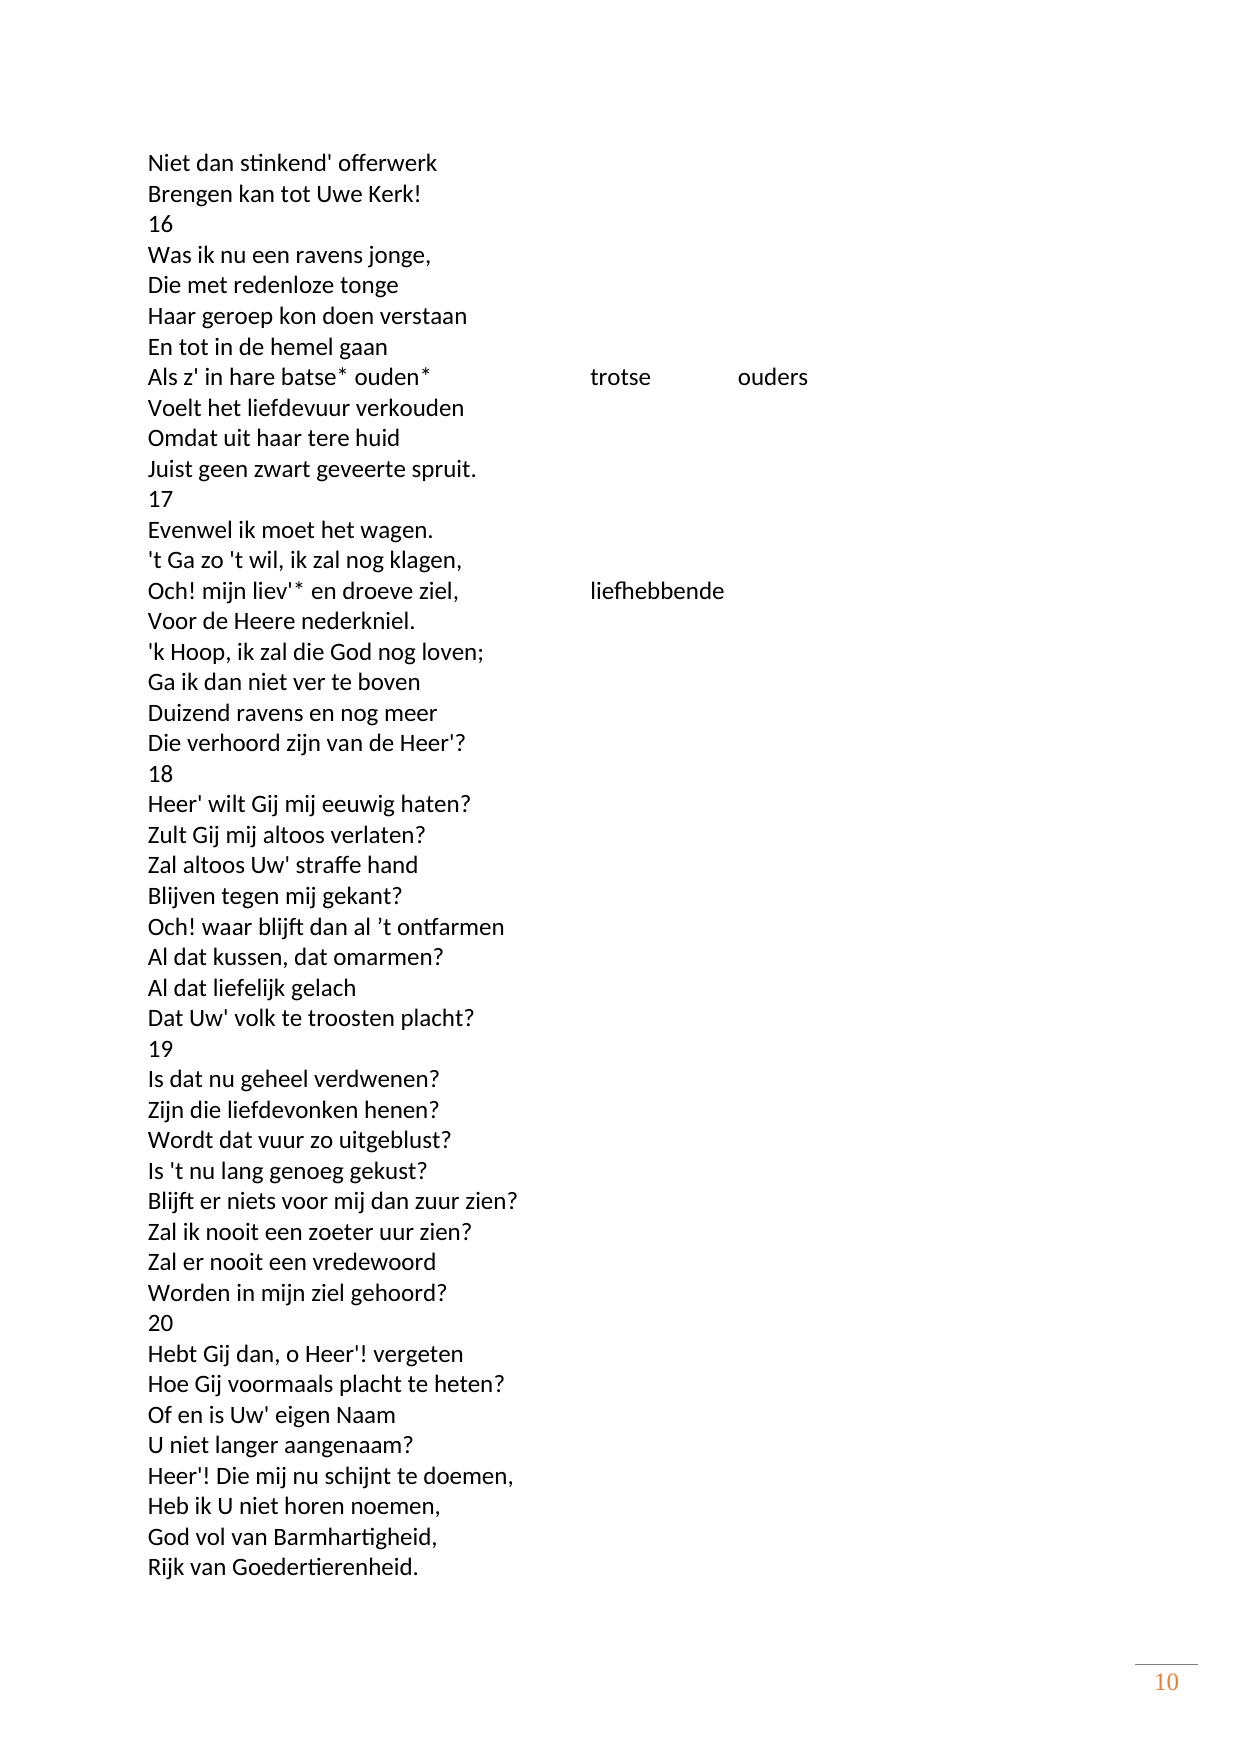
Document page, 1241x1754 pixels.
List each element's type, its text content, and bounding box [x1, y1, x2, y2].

text Zal ik nooit een zoeter uur zien? [148, 1216, 1093, 1246]
text 19 [148, 1033, 1093, 1063]
text 'k Hoop, ik zal die God nog loven; [148, 636, 1093, 666]
text 't Ga zo 't wil, ik zal nog klagen, [148, 544, 1093, 575]
text Als z' in hare batse* ouden* trotse ouders [148, 361, 1093, 392]
text Die met redenloze tonge [148, 270, 1093, 300]
text Hebt Gij dan, o Heer'! vergeten [148, 1338, 1093, 1368]
text Heb ik U niet horen noemen, [148, 1491, 1093, 1521]
text Och! waar blijft dan al ’t ontfarmen [148, 911, 1093, 941]
text Duizend ravens en nog meer [148, 697, 1093, 727]
text Is dat nu geheel verdwenen? [148, 1063, 1093, 1094]
text Die verhoord zijn van de Heer'? [148, 727, 1093, 758]
text God vol van Barmhartigheid, [148, 1521, 1093, 1552]
text Ga ik dan niet ver te boven [148, 666, 1093, 697]
text Al dat liefelijk gelach [148, 972, 1093, 1002]
text Evenwel ik moet het wagen. [148, 514, 1093, 544]
text Omdat uit haar tere huid [148, 422, 1093, 453]
text Blijft er niets voor mij dan zuur zien? [148, 1185, 1093, 1216]
text 18 [148, 758, 1093, 788]
text Al dat kussen, dat omarmen? [148, 941, 1093, 972]
text Blijven tegen mij gekant? [148, 880, 1093, 911]
text Wordt dat vuur zo uitgeblust? [148, 1124, 1093, 1155]
text Och! mijn liev'* en droeve ziel, liefhebbende [148, 575, 1093, 605]
text U niet langer aangenaam? [148, 1429, 1093, 1460]
text Of en is Uw' eigen Naam [148, 1399, 1093, 1429]
text Was ik nu een ravens jonge, [148, 239, 1093, 270]
text Rijk van Goedertierenheid. [148, 1552, 1093, 1582]
text 16 [148, 209, 1093, 239]
text Juist geen zwart geveerte spruit. [148, 453, 1093, 483]
text Voor de Heere nederkniel. [148, 605, 1093, 636]
text En tot in de hemel gaan [148, 331, 1093, 361]
text 17 [148, 483, 1093, 514]
text Heer'! Die mij nu schijnt te doemen, [148, 1460, 1093, 1491]
text Zult Gij mij altoos verlaten? [148, 819, 1093, 849]
text Brengen kan tot Uwe Kerk! [148, 178, 1093, 209]
text Zijn die liefdevonken henen? [148, 1094, 1093, 1124]
text Zal er nooit een vredewoord [148, 1246, 1093, 1277]
text Is 't nu lang genoeg gekust? [148, 1155, 1093, 1185]
text Zal altoos Uw' straffe hand [148, 849, 1093, 880]
text Worden in mijn ziel gehoord? [148, 1277, 1093, 1307]
text Dat Uw' volk te troosten placht? [148, 1002, 1093, 1033]
text Heer' wilt Gij mij eeuwig haten? [148, 788, 1093, 819]
text 20 [148, 1307, 1093, 1338]
text Hoe Gij voormaals placht te heten? [148, 1368, 1093, 1399]
text Haar geroep kon doen verstaan [148, 300, 1093, 331]
text Niet dan stinkend' offerwerk [148, 148, 1093, 178]
text Voelt het liefdevuur verkouden [148, 392, 1093, 422]
